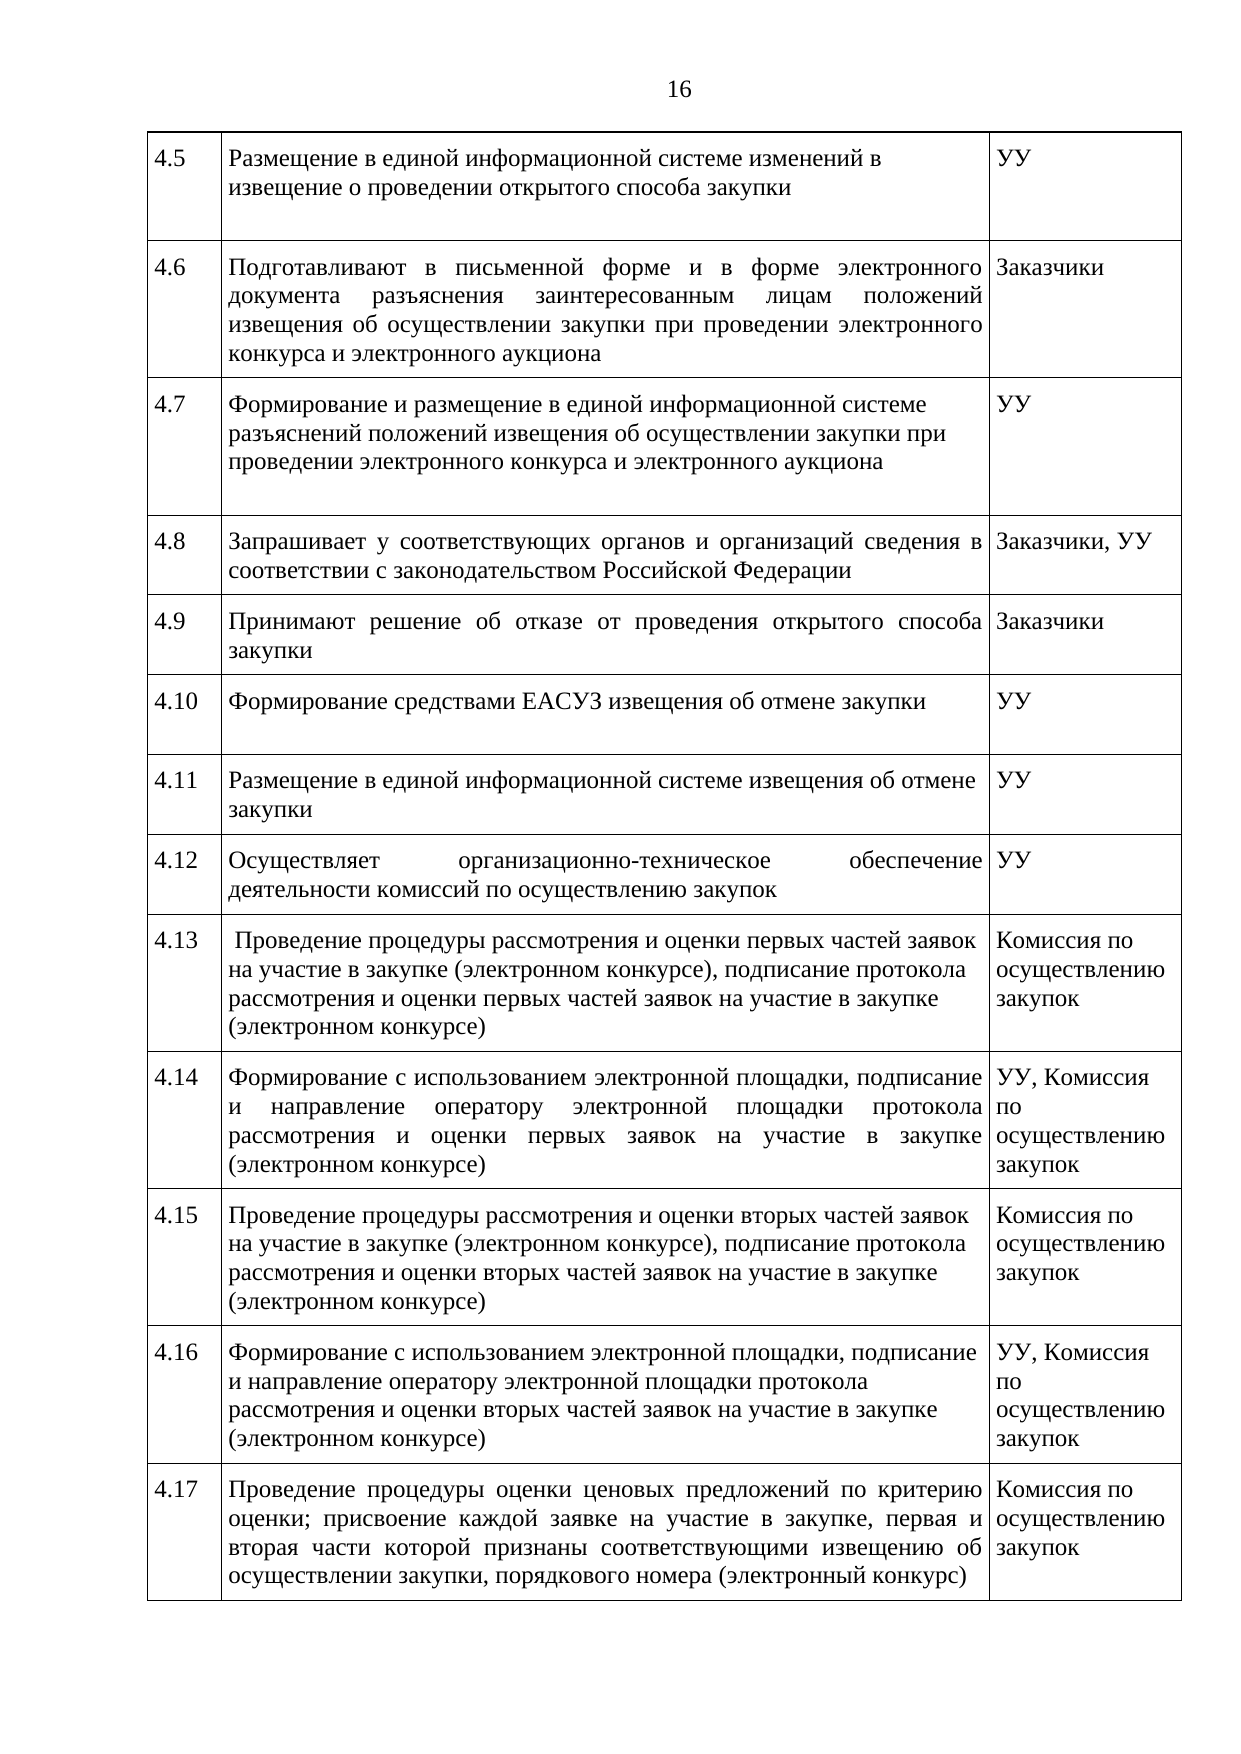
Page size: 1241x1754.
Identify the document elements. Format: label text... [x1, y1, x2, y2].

table_cell УУ [990, 755, 1181, 834]
table_cell Заказчики, УУ [990, 516, 1181, 594]
table_cell Запрашивает у соответствующих органов и организаций сведения в соответствии с законодательством Российской Федерации [222, 516, 989, 594]
table_cell Принимают решение об отказе от проведения открытого способа закупки [222, 595, 989, 674]
table_cell Проведение процедуры рассмотрения и оценки вторых частей заявок на участие в закупке (электронном конкурсе), подписание протокола рассмотрения и оценки вторых частей заявок на участие в закупке (электронном конкурсе) [222, 1189, 989, 1325]
table_cell Осуществляет организационно-техническое обеспечение деятельности комиссий по осуществлению закупок [222, 835, 989, 913]
table_cell УУ, Комиссия по осуществлению закупок [990, 1052, 1181, 1188]
table_cell Заказчики [990, 595, 1181, 674]
table_cell 4.16 [148, 1326, 221, 1463]
table_cell УУ, Комиссия по осуществлению закупок [990, 1326, 1181, 1463]
table_cell Подготавливают в письменной форме и в форме электронного документа разъяснения заинтересованным лицам положений извещения об осуществлении закупки при проведении электронного конкурса и электронного аукциона [222, 241, 989, 377]
table_cell Размещение в единой информационной системе извещения об отмене закупки [222, 755, 989, 834]
table_cell 4.11 [148, 755, 221, 834]
table_cell 4.7 [148, 378, 221, 514]
table_cell 4.12 [148, 835, 221, 913]
table_cell 4.8 [148, 516, 221, 594]
table_cell УУ [990, 675, 1181, 754]
table_cell Проведение процедуры оценки ценовых предложений по критерию оценки; присвоение каждой заявке на участие в закупке, первая и вторая части которой признаны соответствующими извещению об осуществлении закупки, порядкового номера (электронный конкурс) [222, 1464, 989, 1600]
table_cell Комиссия по осуществлению закупок [990, 1189, 1181, 1325]
table_cell УУ [990, 378, 1181, 514]
table_cell Комиссия по осуществлению закупок [990, 915, 1181, 1051]
table_cell 4.17 [148, 1464, 221, 1600]
table_cell 4.5 [148, 133, 221, 240]
table_cell 4.14 [148, 1052, 221, 1188]
table_cell УУ [990, 133, 1181, 240]
table_cell 4.13 [148, 915, 221, 1051]
table_cell УУ [990, 835, 1181, 913]
table_cell Размещение в единой информационной системе изменений в извещение о проведении открытого способа закупки [222, 133, 989, 240]
table_cell Формирование средствами ЕАСУЗ извещения об отмене закупки [222, 675, 989, 754]
table_cell 4.6 [148, 241, 221, 377]
table_cell Формирование с использованием электронной площадки, подписание и направление оператору электронной площадки протокола рассмотрения и оценки вторых частей заявок на участие в закупке (электронном конкурсе) [222, 1326, 989, 1463]
table_cell 4.15 [148, 1189, 221, 1325]
table_cell Заказчики [990, 241, 1181, 377]
table_cell Проведение процедуры рассмотрения и оценки первых частей заявок на участие в закупке (электронном конкурсе), подписание протокола рассмотрения и оценки первых частей заявок на участие в закупке (электронном конкурсе) [222, 915, 989, 1051]
table_cell 4.9 [148, 595, 221, 674]
table_cell Формирование с использованием электронной площадки, подписание и направление оператору электронной площадки протокола рассмотрения и оценки первых заявок на участие в закупке (электронном конкурсе) [222, 1052, 989, 1188]
table_cell Формирование и размещение в единой информационной системе разъяснений положений извещения об осуществлении закупки при проведении электронного конкурса и электронного аукциона [222, 378, 989, 514]
table_cell Комиссия по осуществлению закупок [990, 1464, 1181, 1600]
table_cell 4.10 [148, 675, 221, 754]
